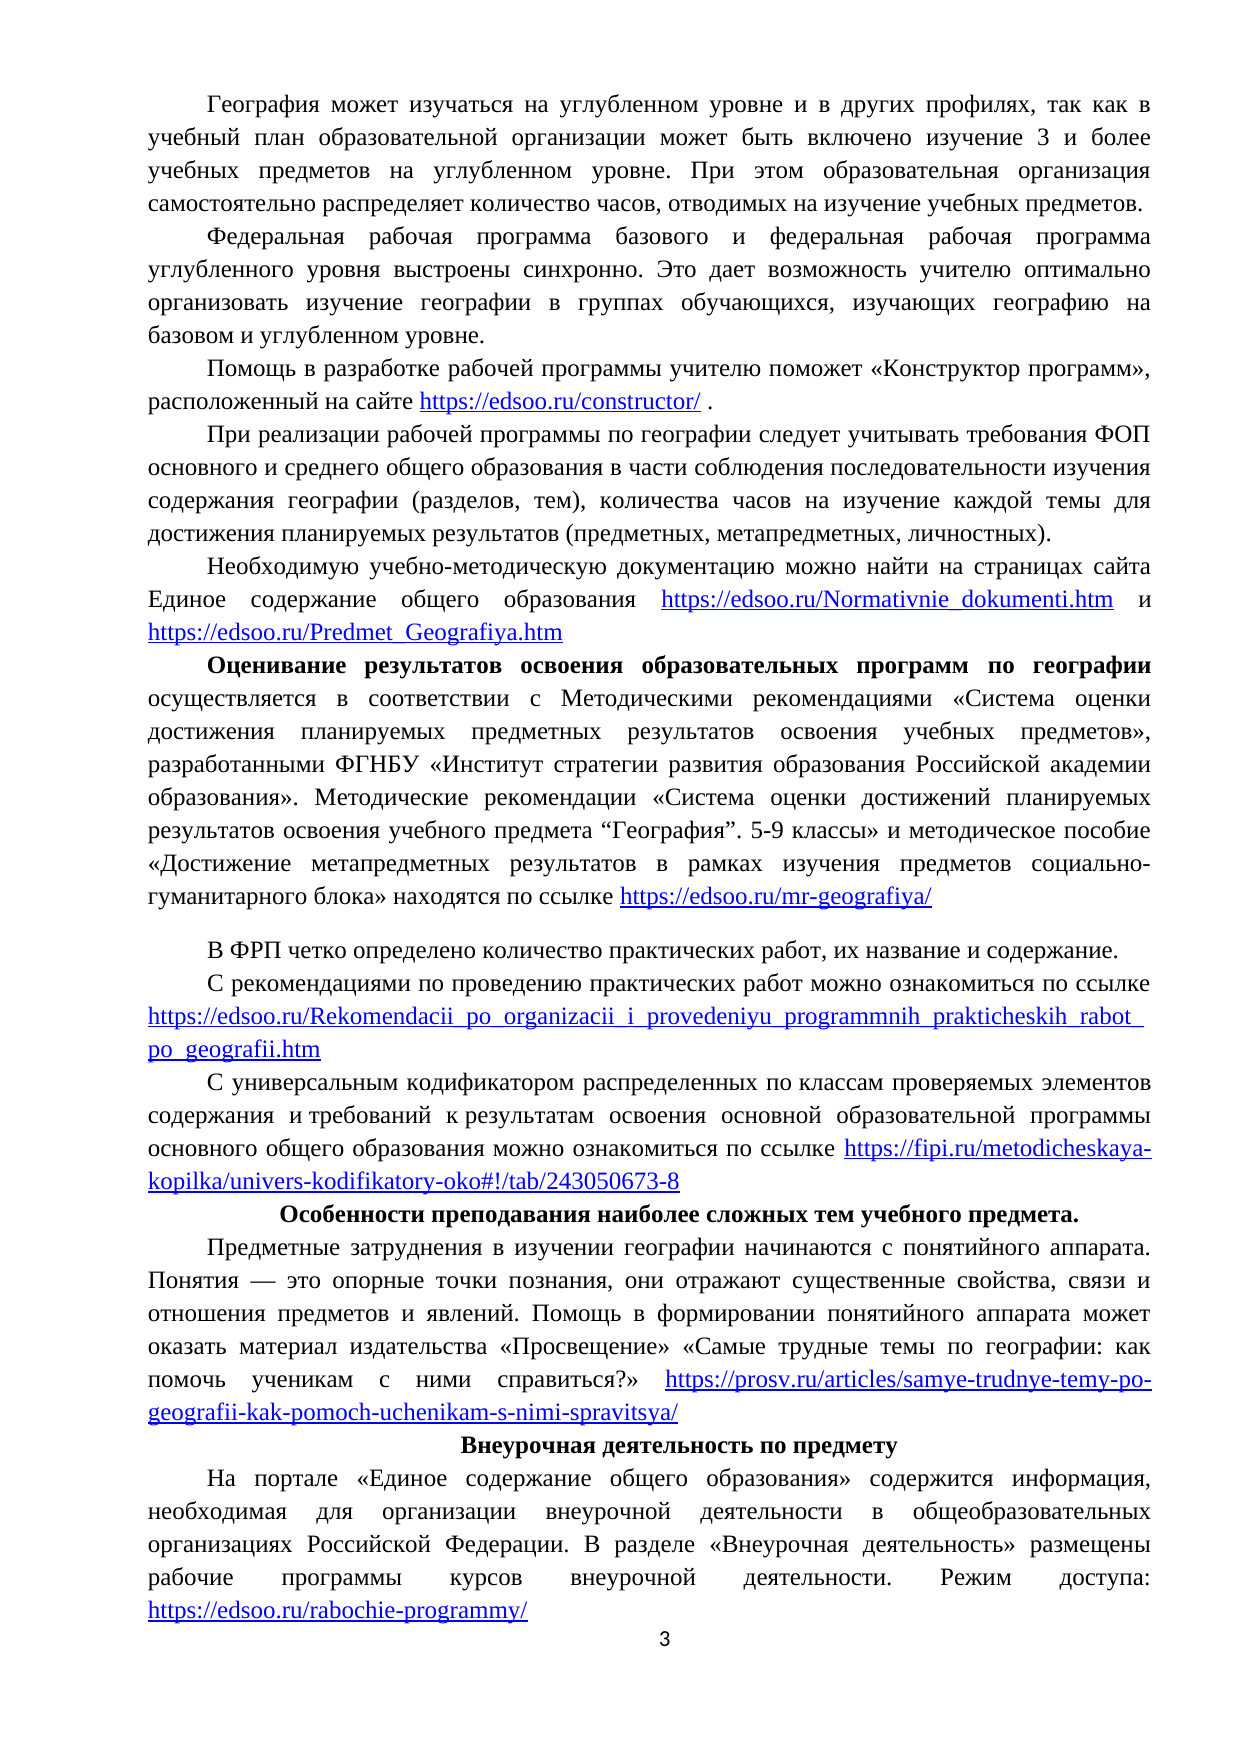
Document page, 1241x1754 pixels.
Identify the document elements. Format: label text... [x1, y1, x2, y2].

list При реализации рабочей программы по географии следует учитывать требования ФОП основного и среднего общего образования в части соблюдения последовательности изучения содержания географии (разделов, тем), количества часов на изучение каждой темы для достижения планируемых результатов (предметных, метапредметных, личностных). [148, 419, 1152, 547]
list Оценивание результатов освоения образовательных программ по географии осуществляется в соответствии с Методическими рекомендациями «Система оценки достижения планируемых предметных результатов освоения учебных предметов», разработанными ФГНБУ «Институт стратегии развития образования Российской академии образования». Методические рекомендации «Система оценки достижений планируемых результатов освоения учебного предмета “География”. 5-9 классы» и методическое пособие «Достижение метапредметных результатов в рамках изучения предметов социально-гуманитарного блока» находятся по ссылке https://edsoo.ru/mr-geografiya/ [148, 650, 1152, 910]
list Особенности преподавания наиболее сложных тем учебного предмета. [148, 1199, 1152, 1228]
list Внеурочная деятельность по предмету [148, 1430, 1152, 1459]
text В ФРП четко определено количество практических работ, их название и содержание. [148, 935, 1152, 964]
text География может изучаться на углубленном уровне и в других профилях, так как в учебный план образовательной организации может быть включено изучение 3 и более учебных предметов на углубленном уровне. При этом образовательная организация самостоятельно распределяет количество часов, отводимых на изучение учебных предметов. [148, 89, 1152, 216]
list С универсальным кодификатором распределенных по классам проверяемых элементов содержания и требований к результатам освоения основной образовательной программы основного общего образования можно ознакомиться по ссылке https://fipi.ru/metodicheskaya-kopilka/univers-kodifikatory-oko#!/tab/243050673-8 [148, 1067, 1152, 1195]
list На портале «Единое содержание общего образования» содержится информация, необходимая для организации внеурочной деятельности в общеобразовательных организациях Российской Федерации. В разделе «Внеурочная деятельность» размещены рабочие программы курсов внеурочной деятельности. Режим доступа: https://edsoo.ru/rabochie-programmy/ [148, 1463, 1152, 1624]
list Помощь в разработке рабочей программы учителю поможет «Конструктор программ», расположенный на сайте https://edsoo.ru/constructor/ . [148, 353, 1152, 414]
text С рекомендациями по проведению практических работ можно ознакомиться по ссылке https://edsoo.ru/Rekomendacii_po_organizacii_i_provedeniyu_programmnih_prakticheskih_rabot_po_geografii.htm [148, 968, 1152, 1063]
list Предметные затруднения в изучении географии начинаются с понятийного аппарата. Понятия — это опорные точки познания, они отражают существенные свойства, связи и отношения предметов и явлений. Помощь в формировании понятийного аппарата может оказать материал издательства «Просвещение» «Самые трудные темы по географии: как помочь ученикам с ними справиться?» https://prosv.ru/articles/samye-trudnye-temy-po-geografii-kak-pomoch-uchenikam-s-nimi-spravitsya/ [148, 1232, 1152, 1426]
list Необходимую учебно-методическую документацию можно найти на страницах сайта Единое содержание общего образования https://edsoo.ru/Normativnie_dokumenti.htm и https://edsoo.ru/Predmet_Geografiya.htm [148, 551, 1152, 646]
text Федеральная рабочая программа базового и федеральная рабочая программа углубленного уровня выстроены синхронно. Это дает возможность учителю оптимально организовать изучение географии в группах обучающихся, изучающих географию на базовом и углубленном уровне. [148, 221, 1152, 348]
